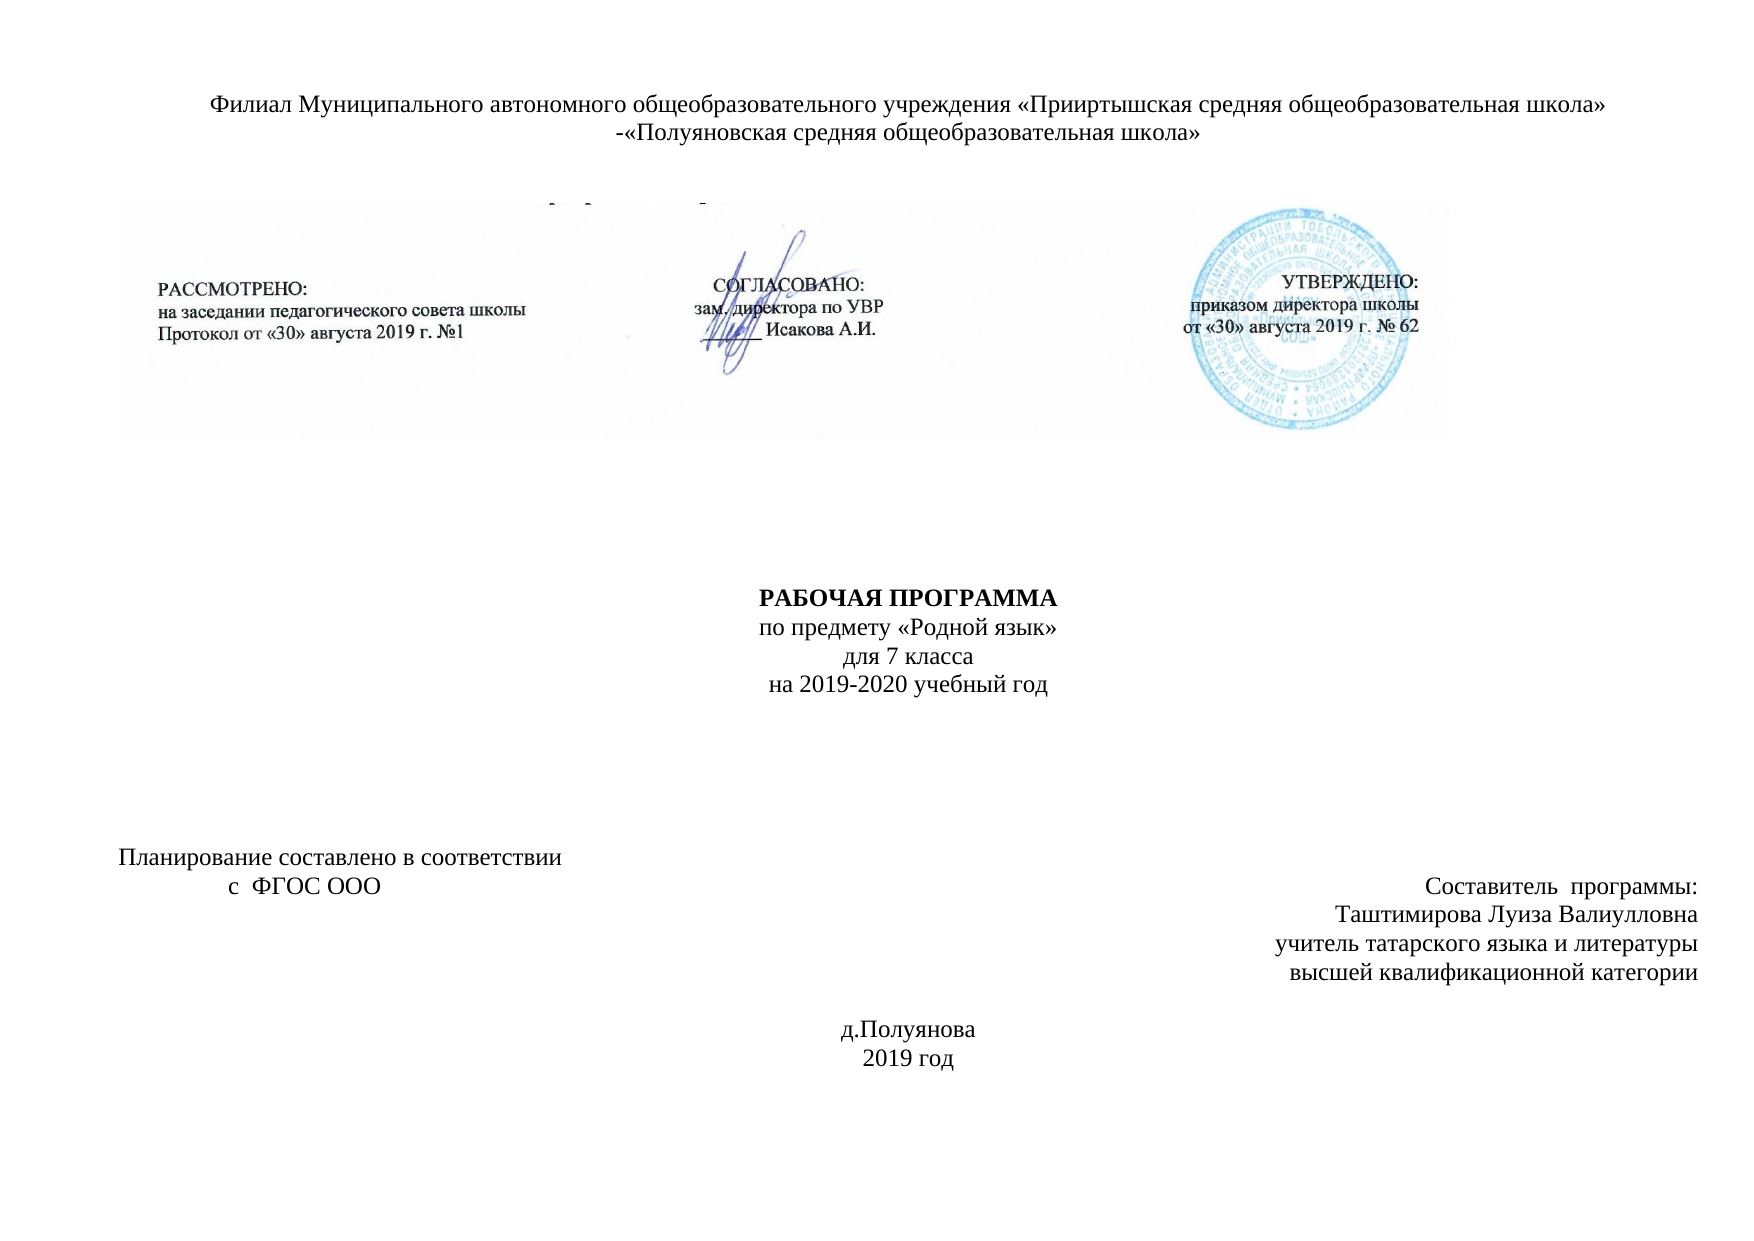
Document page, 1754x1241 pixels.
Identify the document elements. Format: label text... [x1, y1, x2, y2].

picture [118, 203, 1451, 440]
text РАБОЧАЯ ПРОГРАММА [118, 583, 1698, 612]
text по предмету «Родной язык» [118, 612, 1698, 641]
text для 7 класса [118, 641, 1698, 669]
text 2019 год [118, 1043, 1698, 1072]
text высшей квалификационной категории [118, 957, 1698, 986]
text Планирование составлено в соответствии [118, 842, 1698, 871]
text д.Полуянова [118, 1014, 1698, 1043]
text с ФГОС ООО Составитель программы: Таштимирова Луиза Валиулловна [118, 871, 1698, 928]
text учитель татарского языка и литературы [118, 928, 1698, 957]
text Филиал Муниципального автономного общеобразовательного учреждения «Прииртышская средняя общеобразовательная школа» [118, 89, 1698, 117]
text на 2019-2020 учебный год [118, 669, 1698, 698]
text -«Полуяновская средняя общеобразовательная школа» [118, 117, 1698, 146]
